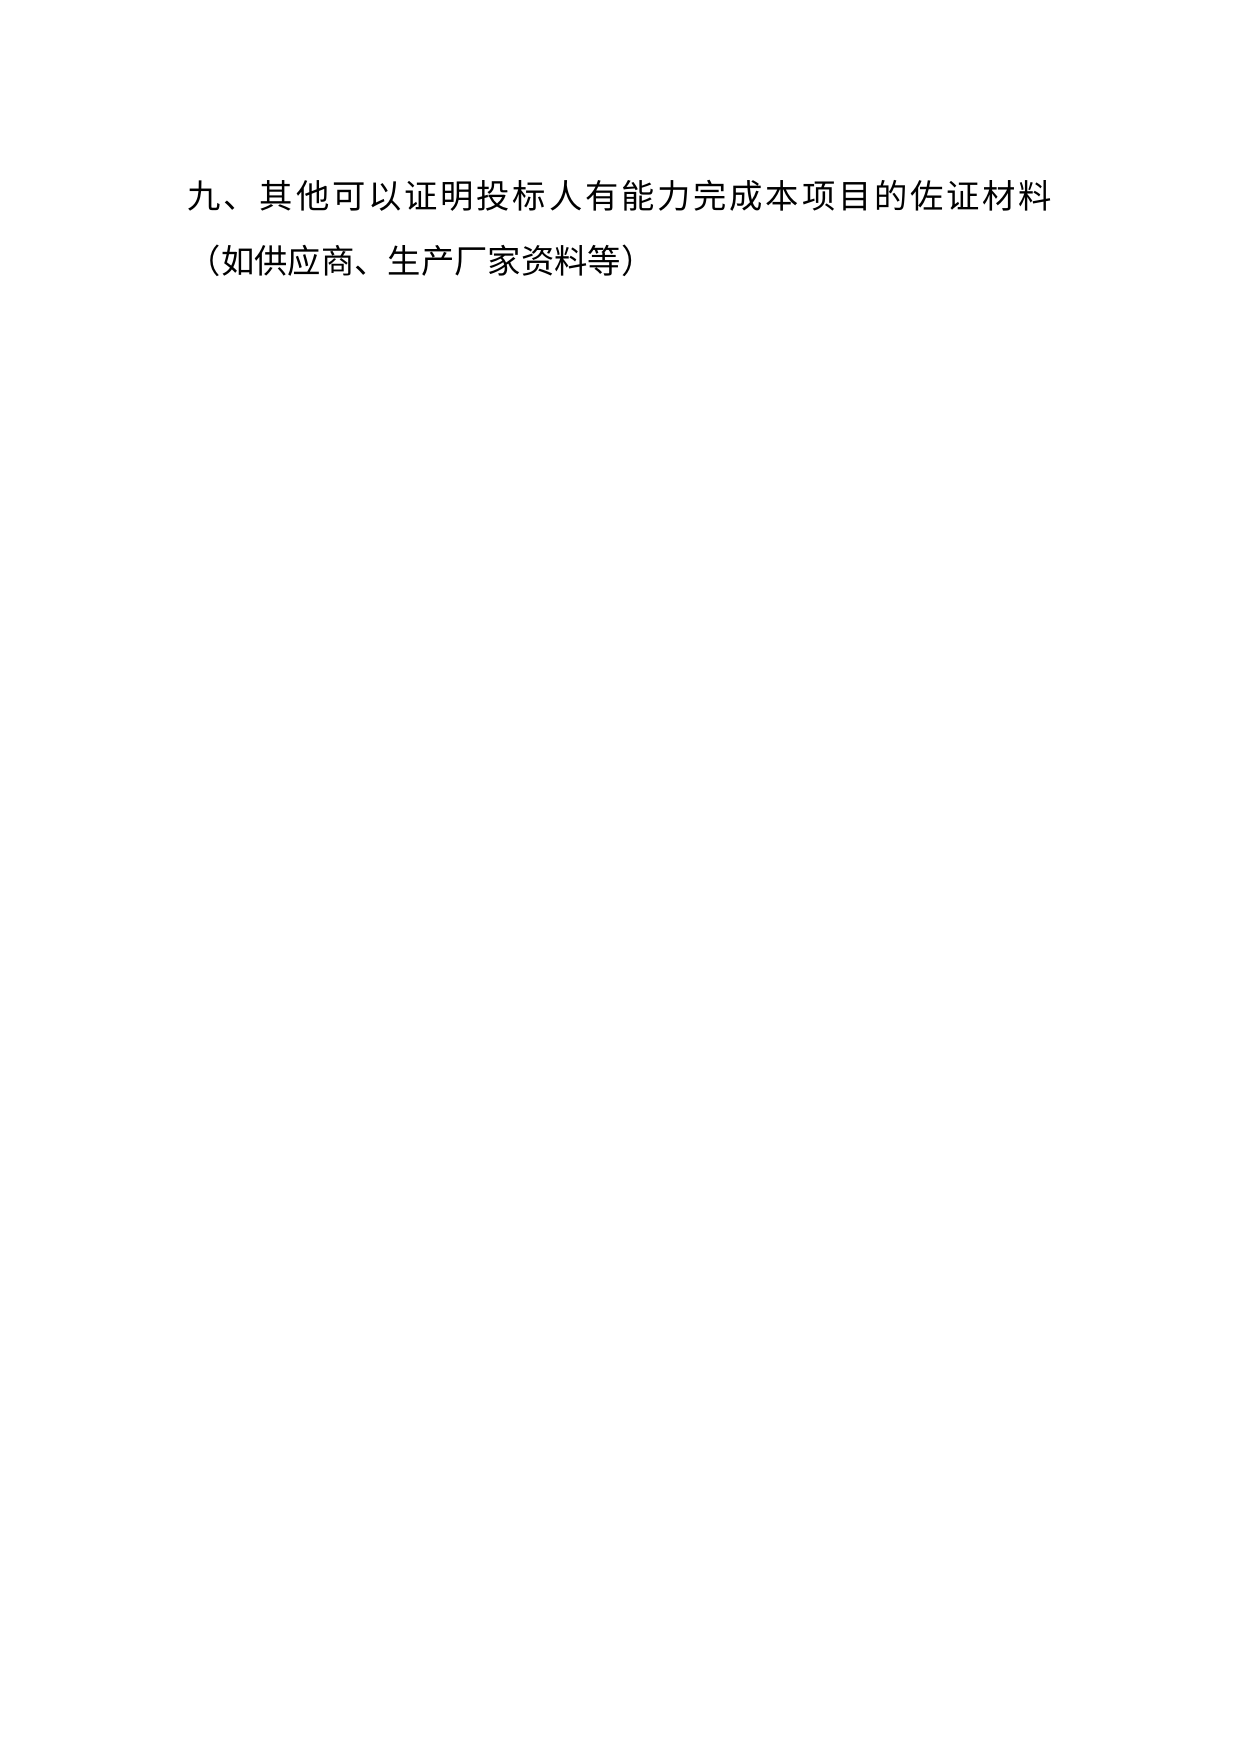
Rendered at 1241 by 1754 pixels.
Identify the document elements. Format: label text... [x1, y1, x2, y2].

text 九、其他可以证明投标人有能力完成本项目的佐证材料（如供应商、生产厂家资料等） [187, 162, 1053, 292]
